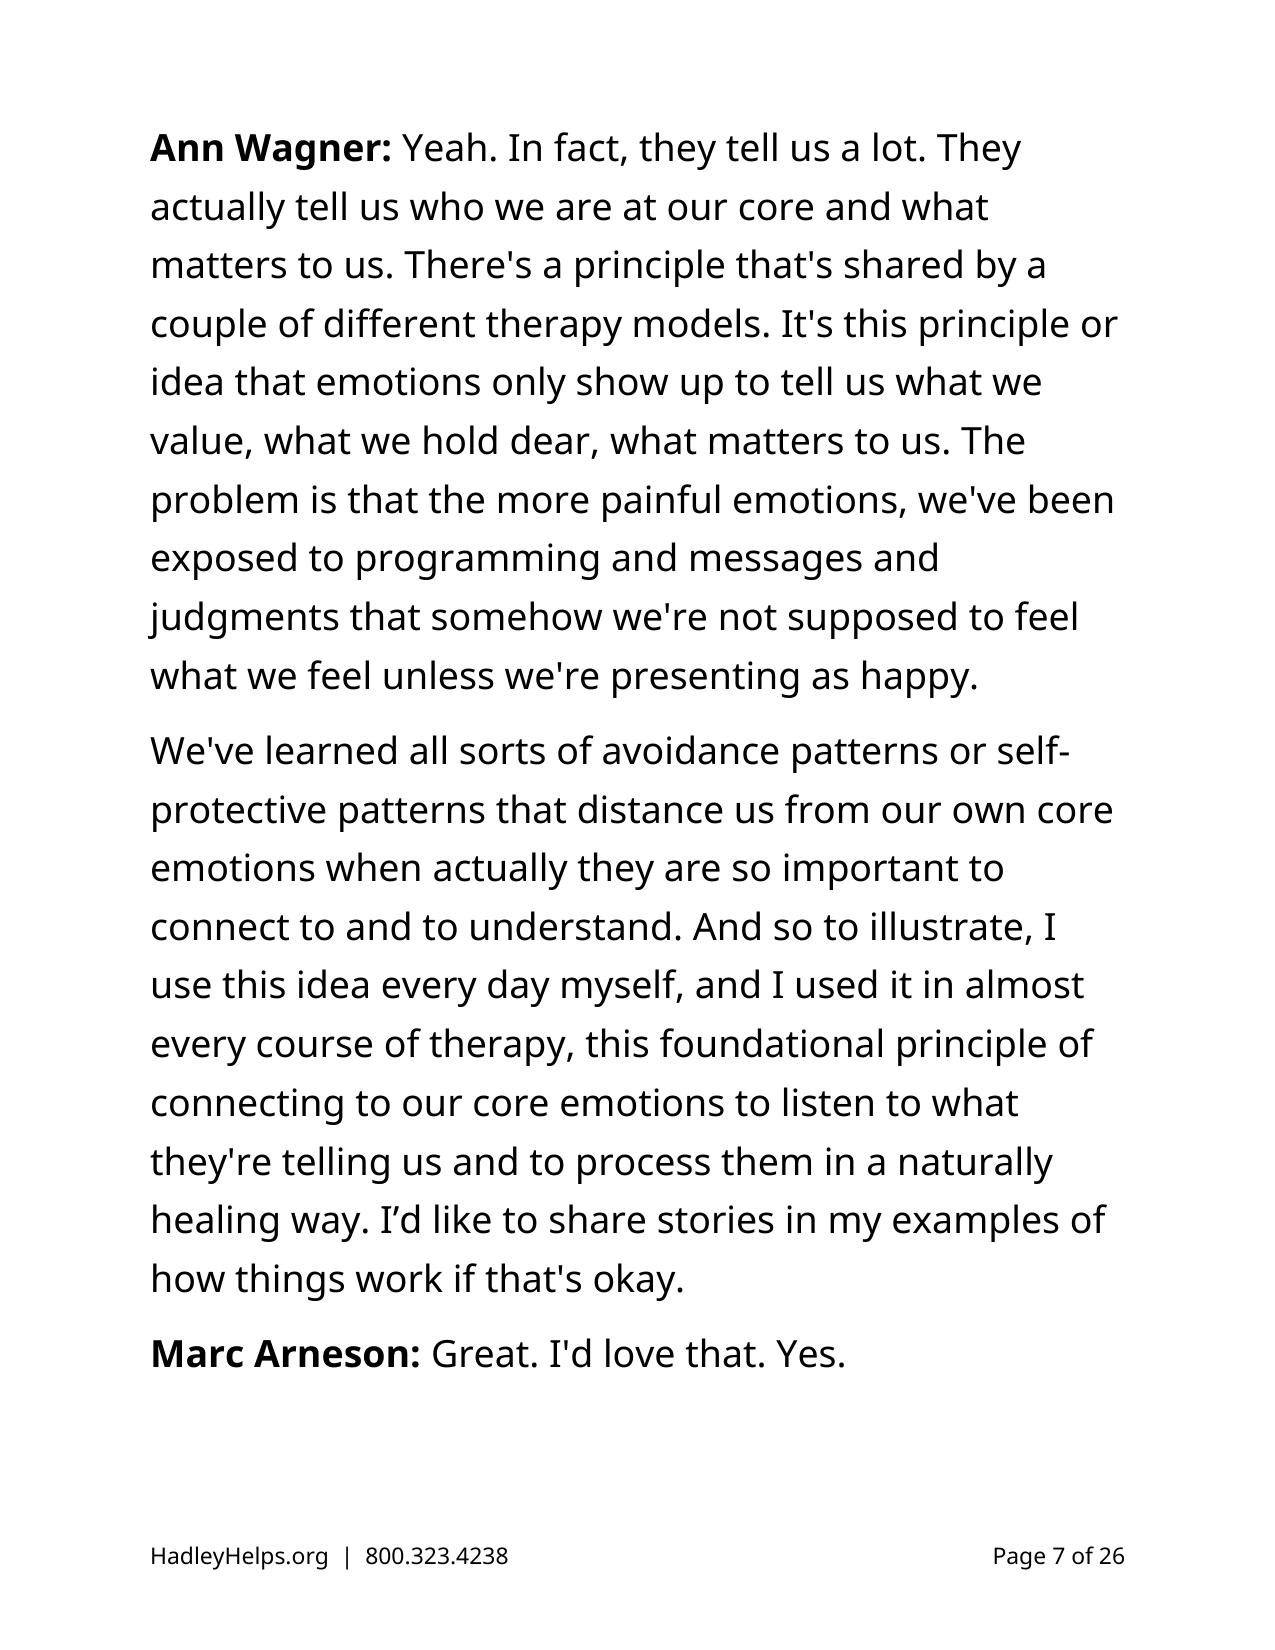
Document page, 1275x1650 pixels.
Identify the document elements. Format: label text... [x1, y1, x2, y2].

text We've learned all sorts of avoidance patterns or self-protective patterns that distance us from our own core emotions when actually they are so important to connect to and to understand. And so to illustrate, I use this idea every day myself, and I used it in almost every course of therapy, this foundational principle of connecting to our core emotions to listen to what they're telling us and to process them in a naturally healing way. I’d like to share stories in my examples of how things work if that's okay. [150, 724, 1125, 1303]
text Marc Arneson: Great. I'd love that. Yes. [150, 1327, 1125, 1378]
text Ann Wagner: Yeah. In fact, they tell us a lot. They actually tell us who we are at our core and what matters to us. There's a principle that's shared by a couple of different therapy models. It's this principle or idea that emotions only show up to tell us what we value, what we hold dear, what matters to us. The problem is that the more painful emotions, we've been exposed to programming and messages and judgments that somehow we're not supposed to feel what we feel unless we're presenting as happy. [150, 121, 1125, 700]
